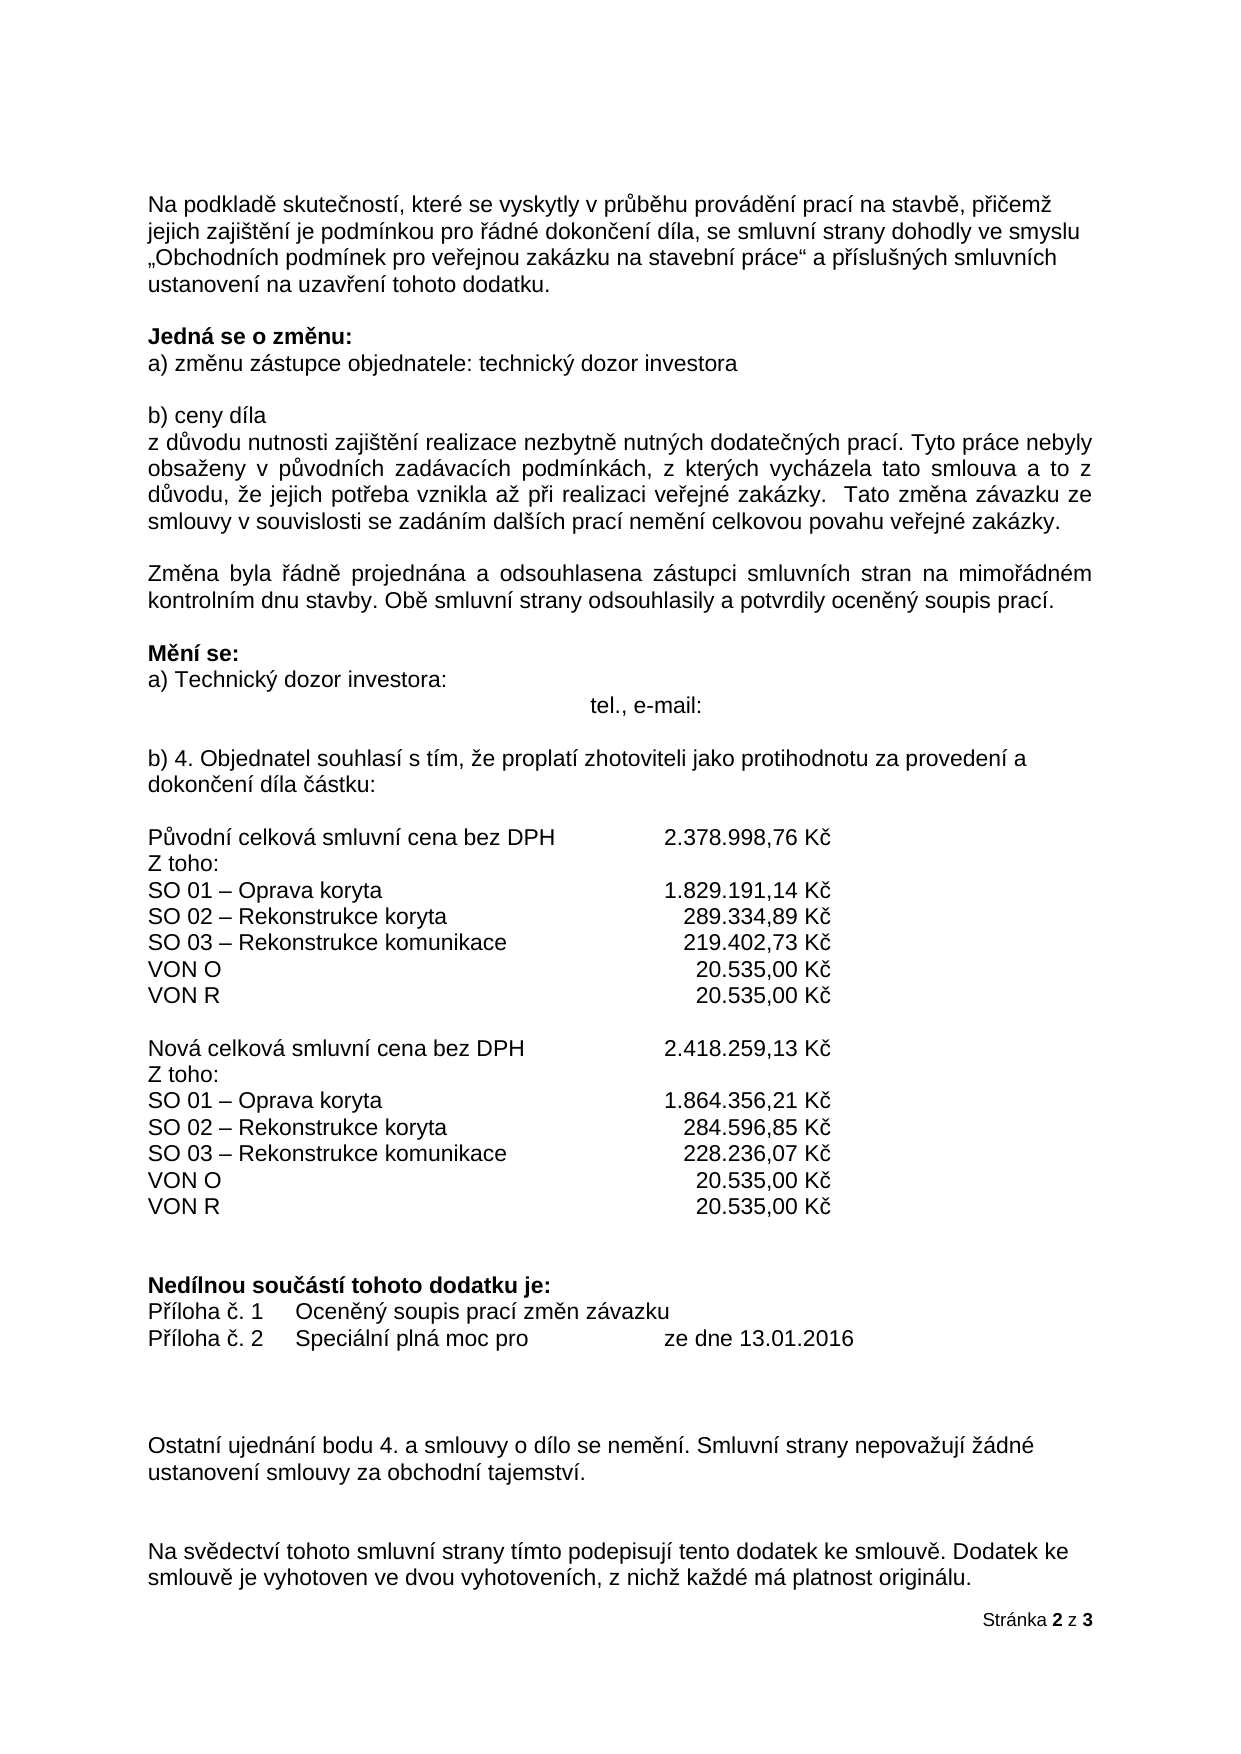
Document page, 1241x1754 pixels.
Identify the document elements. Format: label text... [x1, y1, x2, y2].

text Původní celková smluvní cena bez DPH 2.378.998,76 Kč [148, 824, 1093, 850]
text VON R 20.535,00 Kč [148, 982, 1093, 1008]
text b) ceny díla [148, 402, 1093, 429]
text Příloha č. 1 Oceněný soupis prací změn závazku [148, 1298, 1093, 1325]
text Z toho: [148, 1061, 1093, 1087]
text Změna byla řádně projednána a odsouhlasena zástupci smluvních stran na mimořádném kontrolním dnu stavby. Obě smluvní strany odsouhlasily a potvrdily oceněný soupis prací. [148, 560, 1093, 613]
text SO 02 – Rekonstrukce koryta 284.596,85 Kč [148, 1114, 1093, 1140]
text VON O 20.535,00 Kč [148, 956, 1093, 982]
text SO 01 – Oprava koryta 1.829.191,14 Kč [148, 877, 1093, 903]
text Ostatní ujednání bodu 4. a smlouvy o dílo se nemění. Smluvní strany nepovažují žádné [148, 1432, 1093, 1459]
text Na svědectví tohoto smluvní strany tímto podepisují tento dodatek ke smlouvě. Dodatek ke [148, 1538, 1093, 1564]
text VON R 20.535,00 Kč [148, 1193, 1093, 1219]
text Na podkladě skutečností, které se vyskytly v průběhu provádění prací na stavbě, přičemž jejich zajištění je podmínkou pro řádné dokončení díla, se smluvní strany dohodly ve smyslu „Obchodních podmínek pro veřejnou zakázku na stavební práce“ a příslušných smluvních ustanovení na uzavření tohoto dodatku. [148, 191, 1093, 297]
text dokončení díla částku: [148, 771, 1093, 798]
text b) 4. Objednatel souhlasí s tím, že proplatí zhotoviteli jako protihodnotu za provedení a [148, 745, 1093, 771]
text Z toho: [148, 850, 1093, 877]
text a) Technický dozor investora: [148, 666, 1093, 692]
text SO 03 – Rekonstrukce komunikace 219.402,73 Kč [148, 929, 1093, 956]
text Mění se: [148, 639, 1093, 666]
text Nová celková smluvní cena bez DPH 2.418.259,13 Kč [148, 1035, 1093, 1061]
text Jedná se o změnu: [148, 323, 1093, 349]
text SO 01 – Oprava koryta 1.864.356,21 Kč [148, 1087, 1093, 1114]
text Nedílnou součástí tohoto dodatku je: [148, 1272, 1093, 1298]
text VON O 20.535,00 Kč [148, 1167, 1093, 1193]
text z důvodu nutnosti zajištění realizace nezbytně nutných dodatečných prací. Tyto práce nebyly obsaženy v původních zadávacích podmínkách, z kterých vycházela tato smlouva a to z důvodu, že jejich potřeba vznikla až při realizaci veřejné zakázky. Tato změna závazku ze smlouvy v souvislosti se zadáním dalších prací nemění celkovou povahu veřejné zakázky. [148, 429, 1093, 534]
text smlouvě je vyhotoven ve dvou vyhotoveních, z nichž každé má platnost originálu. [148, 1564, 1093, 1591]
text ustanovení smlouvy za obchodní tajemství. [148, 1459, 1093, 1485]
text SO 02 – Rekonstrukce koryta 289.334,89 Kč [148, 903, 1093, 929]
text Příloha č. 2 Speciální plná moc pro ze dne 13.01.2016 [148, 1325, 1093, 1351]
text SO 03 – Rekonstrukce komunikace 228.236,07 Kč [148, 1140, 1093, 1167]
text tel., e-mail: [148, 692, 1093, 718]
text a) změnu zástupce objednatele: technický dozor investora [148, 349, 1093, 376]
